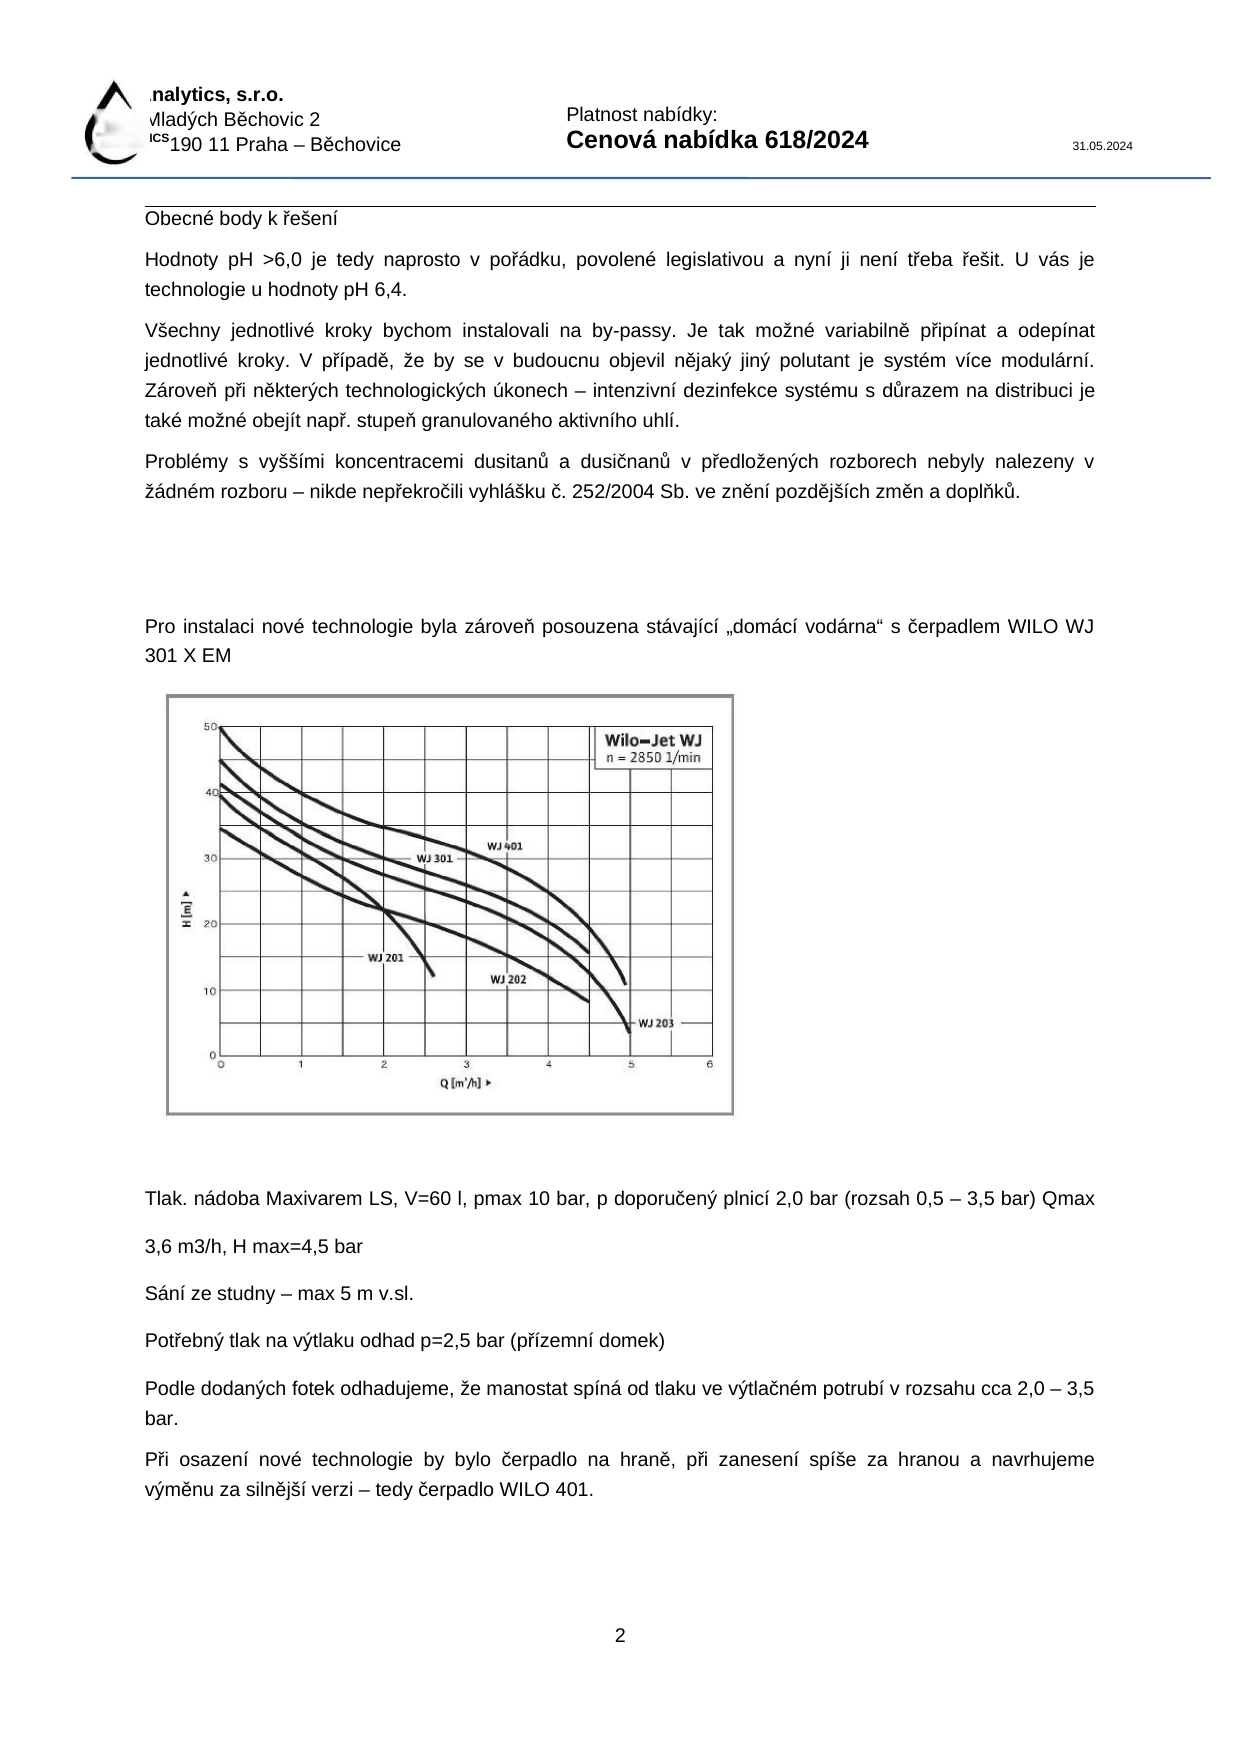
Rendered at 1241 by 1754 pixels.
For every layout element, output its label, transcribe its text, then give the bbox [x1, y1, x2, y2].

text Všechny jednotlivé kroky bychom instalovali na by-passy. Je tak možné variabilně připínat a odepínat jednotlivé kroky. V případě, že by se v budoucnu objevil nějaký jiný polutant je systém více modulární. Zároveň při některých technologických úkonech – intenzivní dezinfekce systému s důrazem na distribuci je také možné obejít např. stupeň granulovaného aktivního uhlí. [144, 319, 1096, 432]
picture [163, 693, 739, 1121]
text Pro instalaci nové technologie byla zároveň posouzena stávající „domácí vodárna“ s čerpadlem WILO WJ 301 X EM [144, 614, 1096, 667]
picture [80, 76, 151, 168]
text Podle dodaných fotek odhadujeme, že manostat spíná od tlaku ve výtlačném potrubí v rozsahu cca 2,0 – 3,5 bar. [144, 1377, 1096, 1430]
text Tlak. nádoba Maxivarem LS, V=60 l, pmax 10 bar, p doporučený plnicí 2,0 bar (rozsah 0,5 – 3,5 bar) Qmax 3,6 m3/h, H max=4,5 bar [144, 1187, 1096, 1257]
text Potřebný tlak na výtlaku odhad p=2,5 bar (přízemní domek) [144, 1329, 1096, 1352]
text Hodnoty pH ˃6,0 je tedy naprosto v pořádku, povolené legislativou a nyní ji není třeba řešit. U vás je technologie u hodnoty pH 6,4. [144, 247, 1096, 301]
text Problémy s vyššími koncentracemi dusitanů a dusičnanů v předložených rozborech nebyly nalezeny v žádném rozboru – nikde nepřekročili vyhlášku č. 252/2004 Sb. ve znění pozdějších změn a doplňků. [144, 449, 1096, 503]
text Obecné body k řešení [144, 207, 1096, 229]
text Sání ze studny – max 5 m v.sl. [144, 1282, 1096, 1305]
text Při osazení nové technologie by bylo čerpadlo na hraně, při zanesení spíše za hranou a navrhujeme výměnu za silnější verzi – tedy čerpadlo WILO 401. [144, 1448, 1096, 1501]
